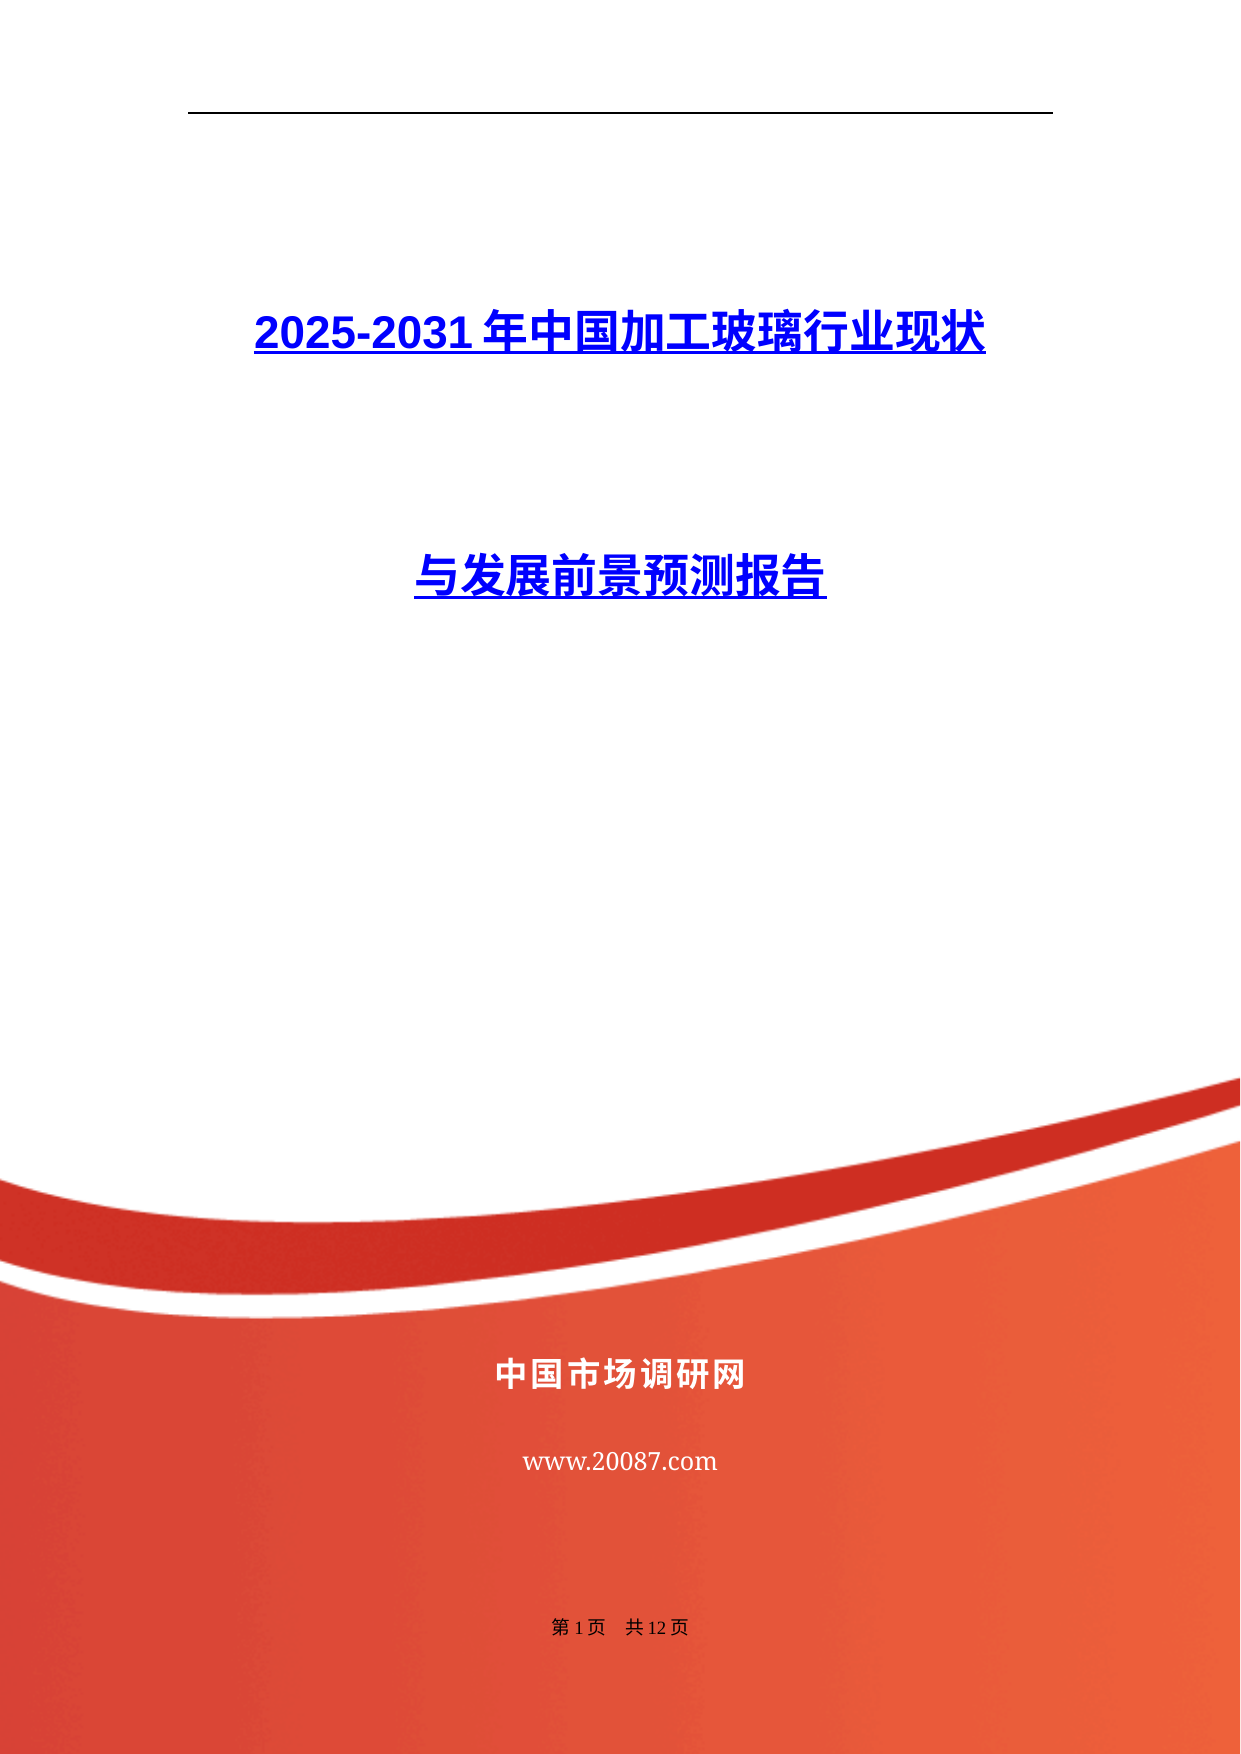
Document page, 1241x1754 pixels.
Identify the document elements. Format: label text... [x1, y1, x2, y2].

text www.20087.com [187, 1428, 1053, 1493]
subtitle 中国市场调研网 [187, 1339, 1053, 1404]
picture [0, 1006, 1241, 1754]
table_header 2025-2031年中国加工玻璃行业现状与发展前景预测报告 [188, 207, 1053, 773]
